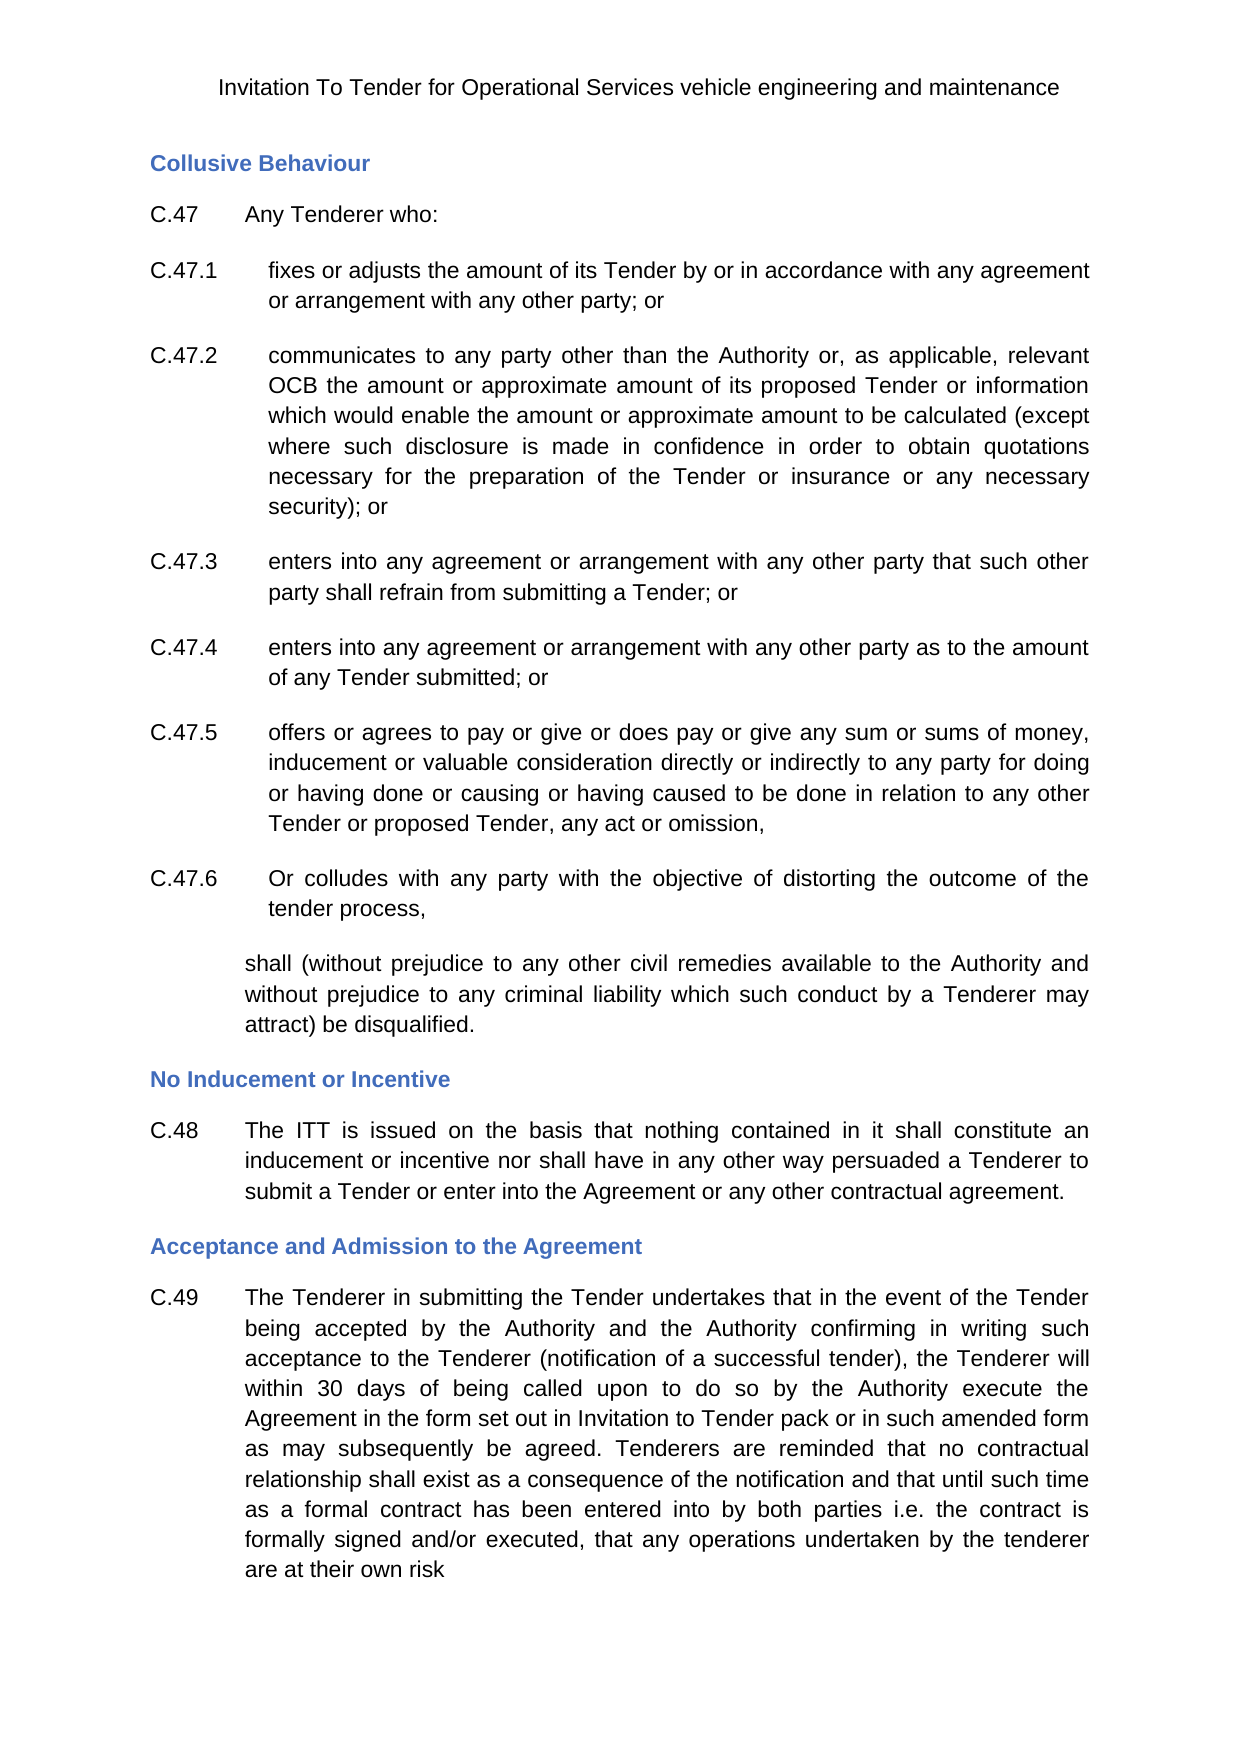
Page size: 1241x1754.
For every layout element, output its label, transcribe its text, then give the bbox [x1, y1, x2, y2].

subtitle Or colludes with any party with the objective of distorting the outcome of the tender process, [150, 865, 1090, 921]
subtitle shall (without prejudice to any other civil remedies available to the Authority and without prejudice to any criminal liability which such conduct by a Tenderer may attract) be disqualified. [244, 950, 1090, 1037]
subtitle enters into any agreement or arrangement with any other party that such other party shall refrain from submitting a Tender; or [150, 548, 1090, 605]
subtitle The ITT is issued on the basis that nothing contained in it shall constitute an inducement or incentive nor shall have in any other way persuaded a Tenderer to submit a Tender or enter into the Agreement or any other contractual agreement. [150, 1117, 1090, 1204]
subtitle No Inducement or Incentive [150, 1066, 1090, 1092]
subtitle fixes or adjusts the amount of its Tender by or in accordance with any agreement or arrangement with any other party; or [150, 257, 1090, 313]
subtitle Collusive Behaviour [150, 150, 1090, 176]
subtitle Acceptance and Admission to the Agreement [150, 1233, 1090, 1259]
subtitle The Tenderer in submitting the Tender undertakes that in the event of the Tender being accepted by the Authority and the Authority confirming in writing such acceptance to the Tenderer (notification of a successful tender), the Tenderer will within 30 days of being called upon to do so by the Authority execute the Agreement in the form set out in Invitation to Tender pack or in such amended form as may subsequently be agreed. Tenderers are reminded that no contractual relationship shall exist as a consequence of the notification and that until such time as a formal contract has been entered into by both parties i.e. the contract is formally signed and/or executed, that any operations undertaken by the tenderer are at their own risk [150, 1284, 1090, 1582]
subtitle offers or agrees to pay or give or does pay or give any sum or sums of money, inducement or valuable consideration directly or indirectly to any party for doing or having done or causing or having caused to be done in relation to any other Tender or proposed Tender, any act or omission, [150, 719, 1090, 836]
subtitle communicates to any party other than the Authority or, as applicable, relevant OCB the amount or approximate amount of its proposed Tender or information which would enable the amount or approximate amount to be calculated (except where such disclosure is made in confidence in order to obtain quotations necessary for the preparation of the Tender or insurance or any necessary security); or [150, 342, 1090, 519]
subtitle Any Tenderer who: [150, 201, 1090, 228]
subtitle enters into any agreement or arrangement with any other party as to the amount of any Tender submitted; or [150, 634, 1090, 690]
